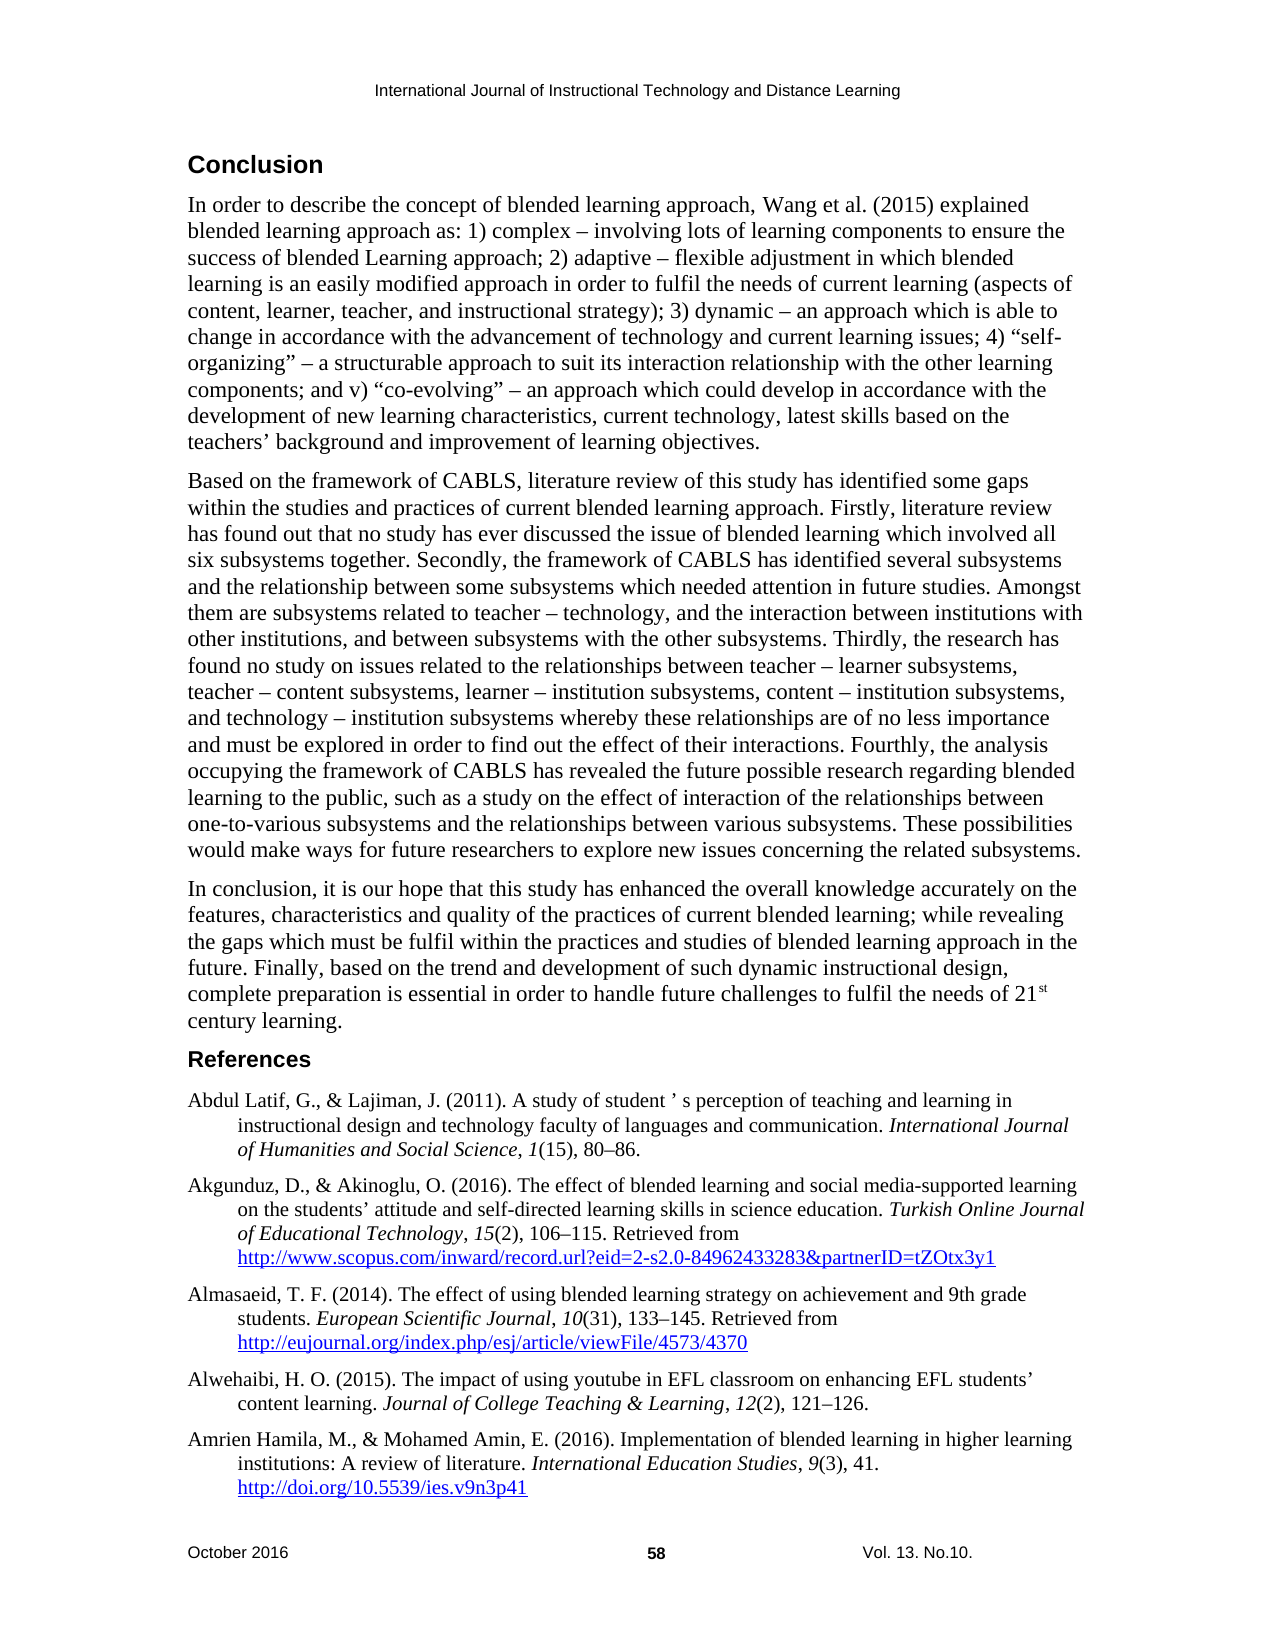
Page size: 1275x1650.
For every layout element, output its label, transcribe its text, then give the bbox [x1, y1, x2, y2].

text Based on the framework of CABLS, literature review of this study has identified some gaps within the studies and practices of current blended learning approach. Firstly, literature review has found out that no study has ever discussed the issue of blended learning which involved all six subsystems together. Secondly, the framework of CABLS has identified several subsystems and the relationship between some subsystems which needed attention in future studies. Amongst them are subsystems related to teacher – technology, and the interaction between institutions with other institutions, and between subsystems with the other subsystems. Thirdly, the research has found no study on issues related to the relationships between teacher – learner subsystems, teacher – content subsystems, learner – institution subsystems, content – institution subsystems, and technology – institution subsystems whereby these relationships are of no less importance and must be explored in order to find out the effect of their interactions. Fourthly, the analysis occupying the framework of CABLS has revealed the future possible research regarding blended learning to the public, such as a study on the effect of interaction of the relationships between one-to-various subsystems and the relationships between various subsystems. These possibilities would make ways for future researchers to explore new issues concerning the related subsystems. [187, 467, 1087, 863]
text In order to describe the concept of blended learning approach, Wang et al. (2015) explained blended learning approach as: 1) complex – involving lots of learning components to ensure the success of blended Learning approach; 2) adaptive – flexible adjustment in which blended learning is an easily modified approach in order to fulfil the needs of current learning (aspects of content, learner, teacher, and instructional strategy); 3) dynamic – an approach which is able to change in accordance with the advancement of technology and current learning issues; 4) “self-organizing” – a structurable approach to suit its interaction relationship with the other learning components; and v) “co-evolving” – an approach which could develop in accordance with the development of new learning characteristics, current technology, latest skills based on the teachers’ background and improvement of learning objectives. [187, 191, 1087, 455]
text Almasaeid, T. F. (2014). The effect of using blended learning strategy on achievement and 9th grade students. European Scientific Journal, 10(31), 133–145. Retrieved from http://eujournal.org/index.php/esj/article/viewFile/4573/4370 [187, 1282, 1087, 1354]
text Amrien Hamila, M., & Mohamed Amin, E. (2016). Implementation of blended learning in higher learning institutions: A review of literature. International Education Studies, 9(3), 41. http://doi.org/10.5539/ies.v9n3p41 [187, 1427, 1087, 1499]
text Alwehaibi, H. O. (2015). The impact of using youtube in EFL classroom on enhancing EFL students’ content learning. Journal of College Teaching & Learning, 12(2), 121–126. [187, 1367, 1087, 1415]
text In conclusion, it is our hope that this study has enhanced the overall knowledge accurately on the features, characteristics and quality of the practices of current blended learning; while revealing the gaps which must be fulfil within the practices and studies of blended learning approach in the future. Finally, based on the trend and development of such dynamic instructional design, complete preparation is essential in order to handle future challenges to fulfil the needs of 21st century learning. [187, 875, 1087, 1033]
subtitle Conclusion [187, 150, 1087, 179]
text Akgunduz, D., & Akinoglu, O. (2016). The effect of blended learning and social media-supported learning on the students’ attitude and self-directed learning skills in science education. Turkish Online Journal of Educational Technology, 15(2), 106–115. Retrieved from http://www.scopus.com/inward/record.url?eid=2-s2.0-84962433283&partnerID=tZOtx3y1 [187, 1173, 1087, 1269]
text References [187, 1046, 1087, 1072]
text Abdul Latif, G., & Lajiman, J. (2011). A study of student ’ s perception of teaching and learning in instructional design and technology faculty of languages and communication. International Journal of Humanities and Social Science, 1(15), 80–86. [187, 1088, 1087, 1161]
